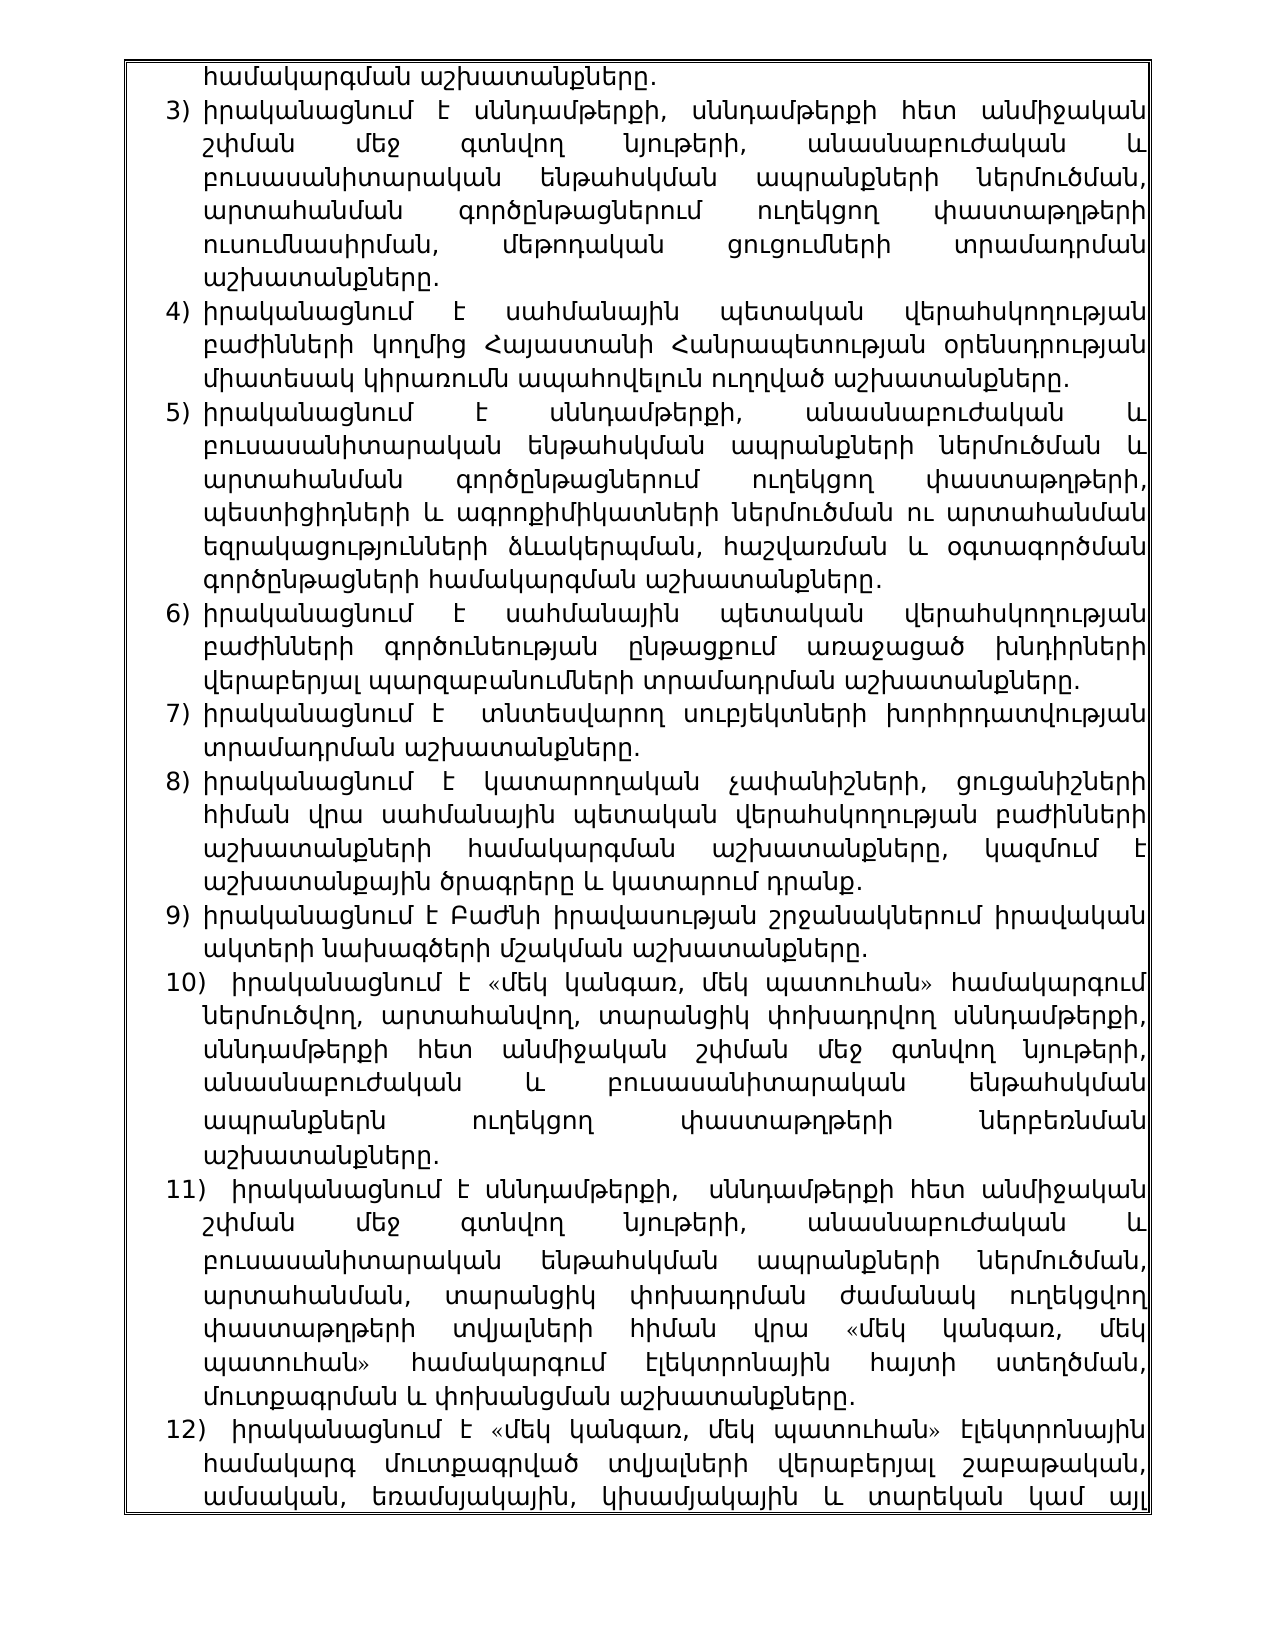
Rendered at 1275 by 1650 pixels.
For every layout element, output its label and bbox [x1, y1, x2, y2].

table_cell [127, 63, 1148, 1511]
